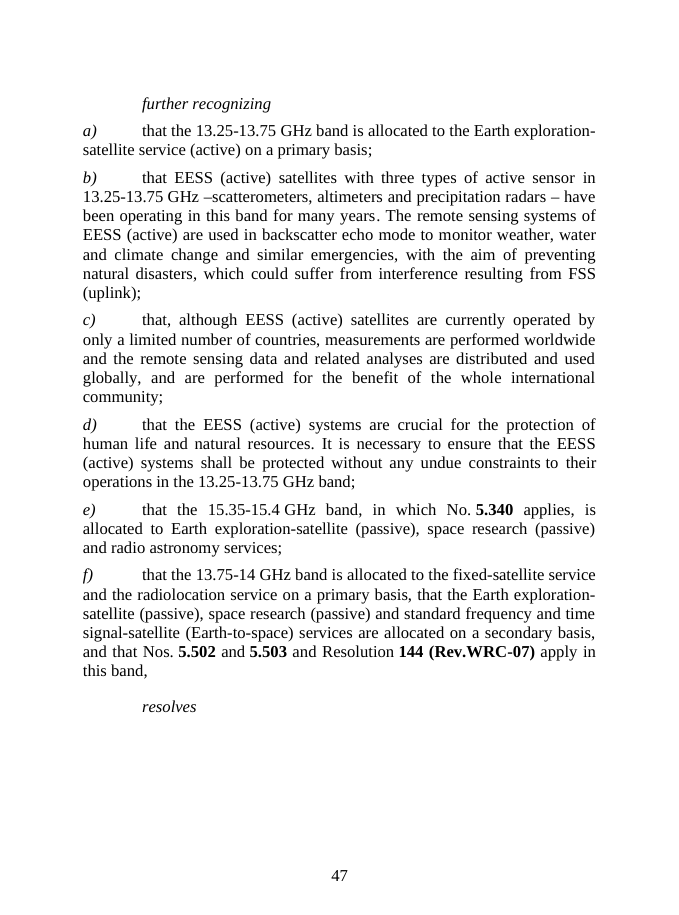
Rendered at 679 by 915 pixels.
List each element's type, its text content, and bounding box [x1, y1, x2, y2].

text resolves [142, 697, 596, 716]
text f) that the 13.75-14 GHz band is allocated to the fixed-satellite service and the radiolocation service on a primary basis, that the Earth exploration-satellite (passive), space research (passive) and standard frequency and time signal-satellite (Earth-to-space) services are allocated on a secondary basis, and that Nos. 5.502 and 5.503 and Resolution 144 (Rev.WRC-07) apply in this band, [83, 565, 596, 680]
text a) that the 13.25-13.75 GHz band is allocated to the Earth exploration-satellite service (active) on a primary basis; [83, 121, 596, 159]
text further recognizing [142, 93, 596, 113]
text b) that EESS (active) satellites with three types of active sensor in 13.25-13.75 GHz –scatterometers, altimeters and precipitation radars – have been operating in this band for many years. The remote sensing systems of EESS (active) are used in backscatter echo mode to monitor weather, water and climate change and similar emergencies, with the aim of preventing natural disasters, which could suffer from interference resulting from FSS (uplink); [83, 168, 596, 302]
text e) that the 15.35-15.4 GHz band, in which No. 5.340 applies, is allocated to Earth exploration-satellite (passive), space research (passive) and radio astronomy services; [83, 499, 596, 557]
text d) that the EESS (active) systems are crucial for the protection of human life and natural resources. It is necessary to ensure that the EESS (active) systems shall be protected without any undue constraints to their operations in the 13.25-13.75 GHz band; [83, 414, 596, 491]
text c) that, although EESS (active) satellites are currently operated by only a limited number of countries, measurements are performed worldwide and the remote sensing data and related analyses are distributed and used globally, and are performed for the benefit of the whole international community; [83, 310, 596, 406]
